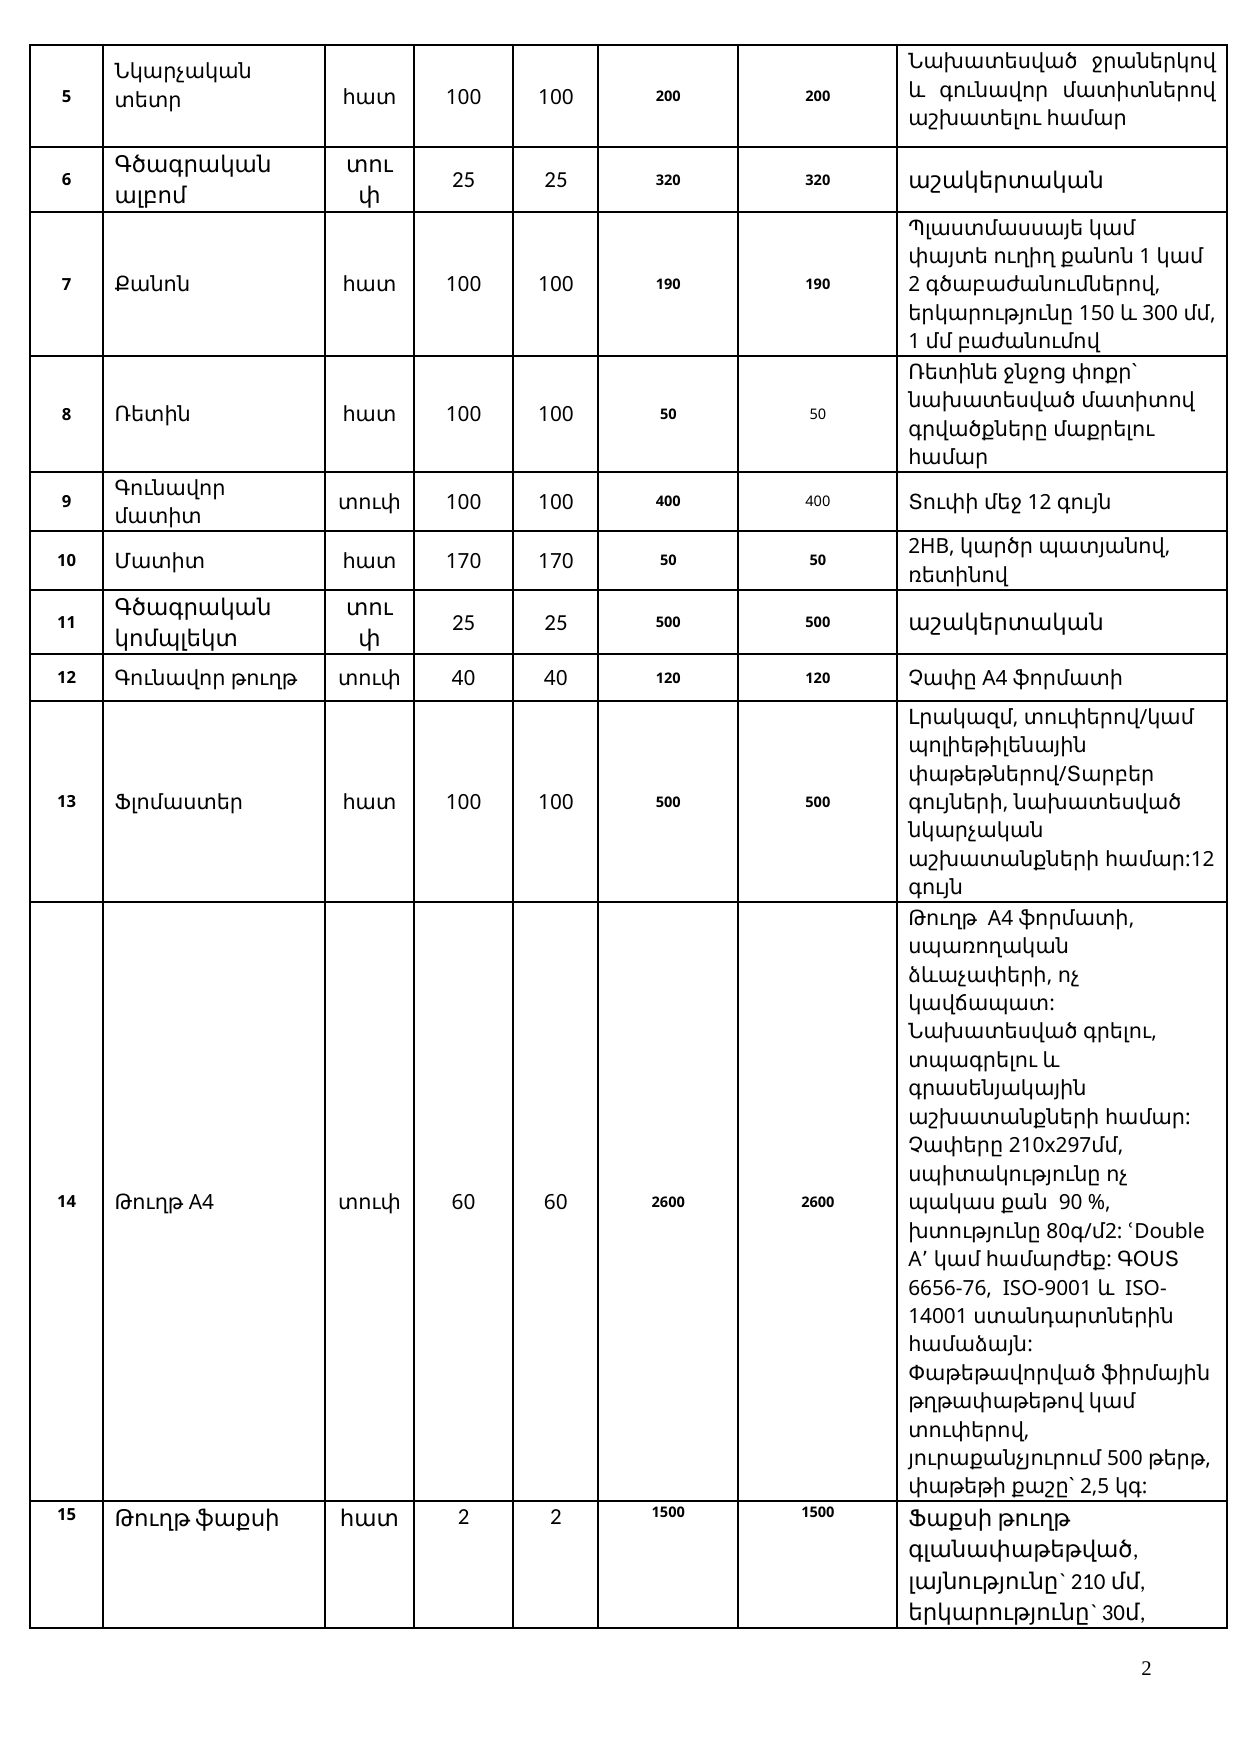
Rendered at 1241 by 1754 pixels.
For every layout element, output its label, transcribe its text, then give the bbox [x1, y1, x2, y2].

table_cell հատ [326, 1502, 413, 1627]
table_cell 400 [599, 473, 737, 529]
table_cell 500 [599, 591, 737, 653]
table_cell Թուղթ ֆաքսի [104, 1502, 324, 1627]
table_cell Լրակազմ, տուփերով/կամ պոլիեթիլենային փաթեթներով/Տարբեր գույների, նախատեսված նկարչական աշխատանքների համար:12 գույն [898, 702, 1226, 901]
table_cell 1500 [739, 1502, 896, 1627]
table_cell 2600 [599, 903, 737, 1500]
table_cell 120 [599, 655, 737, 700]
table_cell 190 [599, 213, 737, 355]
table_cell 25 [514, 148, 597, 211]
table_cell 8 [31, 357, 102, 471]
table_cell տուփ [326, 148, 413, 211]
table_cell 7 [31, 213, 102, 355]
table_cell 500 [739, 702, 896, 901]
table_cell 60 [415, 903, 512, 1500]
table_cell 10 [31, 532, 102, 588]
table_cell Նկարչական տետր [104, 46, 324, 146]
table_cell 100 [514, 357, 597, 471]
table_cell 190 [739, 213, 896, 355]
table_cell Գծագրական ալբոմ [104, 148, 324, 211]
table_cell 100 [514, 473, 597, 529]
table_cell 25 [415, 148, 512, 211]
table_cell 1500 [599, 1502, 737, 1627]
table_cell Չափը A4 ֆորմատի [898, 655, 1226, 700]
table_cell Քանոն [104, 213, 324, 355]
table_cell 200 [739, 46, 896, 146]
table_cell Ռետին [104, 357, 324, 471]
table_cell 25 [514, 591, 597, 653]
table_cell 400 [739, 473, 896, 529]
table_cell Տուփի մեջ 12 գույն [898, 473, 1226, 529]
table_cell Նախատեսված ջրաներկով և գունավոր մատիտներով աշխատելու համար [898, 46, 1226, 146]
table_cell Ռետինե ջնջոց փոքր` նախատեսված մատիտով գրվածքները մաքրելու համար [898, 357, 1226, 471]
table_cell տուփ [326, 903, 413, 1500]
table_cell 50 [599, 357, 737, 471]
table_cell 100 [514, 46, 597, 146]
table_cell 170 [415, 532, 512, 588]
table_cell տուփ [326, 473, 413, 529]
table_cell 100 [514, 702, 597, 901]
table_cell հատ [326, 213, 413, 355]
table_cell 100 [415, 357, 512, 471]
table_cell Գծագրական կոմպլեկտ [104, 591, 324, 653]
table_cell Գունավոր մատիտ [104, 473, 324, 529]
table_cell 15 [31, 1502, 102, 1627]
table_cell հատ [326, 702, 413, 901]
table_cell հատ [326, 357, 413, 471]
table_cell հատ [326, 46, 413, 146]
table_cell Թուղթ A4 [104, 903, 324, 1500]
table_cell 500 [599, 702, 737, 901]
table_cell 11 [31, 591, 102, 653]
table_cell 100 [415, 473, 512, 529]
table_cell Գունավոր թուղթ [104, 655, 324, 700]
table_cell աշակերտական [898, 591, 1226, 653]
table_cell աշակերտական [898, 148, 1226, 211]
table_cell 500 [739, 591, 896, 653]
table_cell 6 [31, 148, 102, 211]
table_cell Ֆլոմաստեր [104, 702, 324, 901]
table_cell 2 [415, 1502, 512, 1627]
table_cell տուփ [326, 591, 413, 653]
table_cell 100 [514, 213, 597, 355]
table_cell Թուղթ A4 ֆորմատի, սպառողական ձևաչափերի, ոչ կավճապատ: Նախատեսված գրելու, տպագրելու և գրասենյակային աշխատանքների համար: Չափերը 210x297մմ, սպիտակությունը ոչ պակաս քան 90 %, խտությունը 80գ/մ2: ՙDouble A՚ կամ համարժեք: ԳՕՍՏ 6656-76, ISO-9001 և ISO-14001 ստանդարտներին համաձայն: Փաթեթավորված ֆիրմային թղթափաթեթով կամ տուփերով, յուրաքանչյուրում 500 թերթ, փաթեթի քաշը` 2,5 կգ: [898, 903, 1226, 1500]
table_cell 320 [739, 148, 896, 211]
table_cell 12 [31, 655, 102, 700]
table_cell հատ [326, 532, 413, 588]
table_cell 9 [31, 473, 102, 529]
table_cell 2HB, կարծր պատյանով, ռետինով [898, 532, 1226, 588]
table_cell 50 [599, 532, 737, 588]
table_cell 100 [415, 213, 512, 355]
table_cell 40 [514, 655, 597, 700]
table_cell 40 [415, 655, 512, 700]
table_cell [898, 1502, 1226, 1627]
table_cell 13 [31, 702, 102, 901]
table_cell 100 [415, 46, 512, 146]
table_cell 170 [514, 532, 597, 588]
table_cell 14 [31, 903, 102, 1500]
table_cell 320 [599, 148, 737, 211]
table_cell 200 [599, 46, 737, 146]
table_cell 60 [514, 903, 597, 1500]
table_cell Պլաստմասսայե կամ փայտե ուղիղ քանոն 1 կամ 2 գծաբաժանումներով, երկարությունը 150 և 300 մմ, 1 մմ բաժանումով [898, 213, 1226, 355]
table_cell 50 [739, 357, 896, 471]
table_cell 50 [739, 532, 896, 588]
table_cell Մատիտ [104, 532, 324, 588]
table_cell 120 [739, 655, 896, 700]
table_cell 2600 [739, 903, 896, 1500]
table_cell 100 [415, 702, 512, 901]
table_cell տուփ [326, 655, 413, 700]
table_cell 2 [514, 1502, 597, 1627]
table_cell 5 [31, 46, 102, 146]
table_cell 25 [415, 591, 512, 653]
